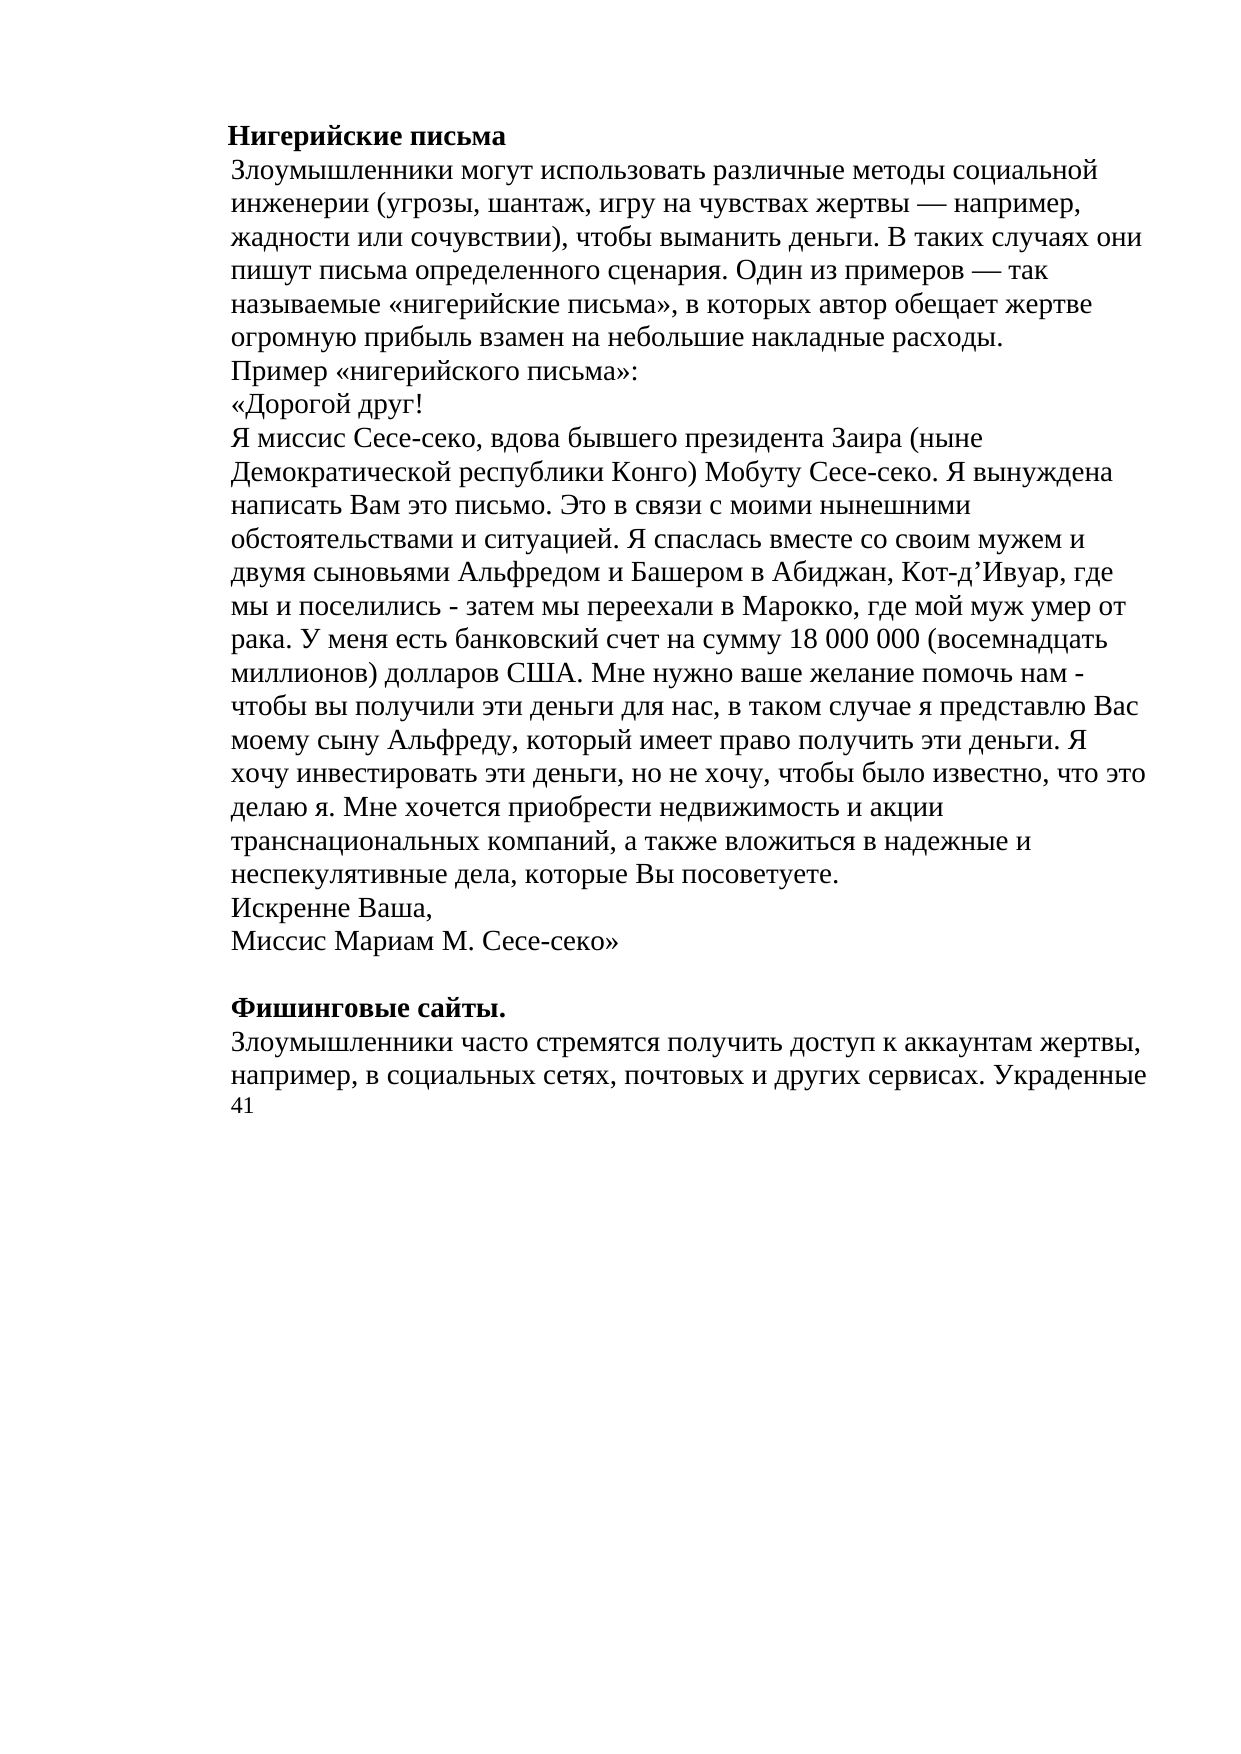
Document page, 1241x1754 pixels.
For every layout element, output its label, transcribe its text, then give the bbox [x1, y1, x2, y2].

text Искренне Ваша, [231, 890, 1152, 923]
text «Дорогой друг! [231, 387, 1152, 420]
text Я миссис Сесе-секо, вдова бывшего президента Заира (ныне Демократической республики Конго) Мобуту Сесе-секо. Я вынуждена написать Вам это письмо. Это в связи с моими нынешними обстоятельствами и ситуацией. Я спаслась вместе со своим мужем и двумя сыновьями Альфредом и Башером в Абиджан, Кот-д’Ивуар, где мы и поселились - затем мы переехали в Марокко, где мой муж умер от рака. У меня есть банковский счет на сумму 18 000 000 (восемнадцать миллионов) долларов США. Мне нужно ваше желание помочь нам - чтобы вы получили эти деньги для нас, в таком случае я представлю Вас моему сыну Альфреду, который имеет право получить эти деньги. Я хочу инвестировать эти деньги, но не хочу, чтобы было известно, что это делаю я. Мне хочется приобрести недвижимость и акции транснациональных компаний, а также вложиться в надежные и неспекулятивные дела, которые Вы посоветуете. [231, 420, 1152, 890]
text Нигерийские письма [118, 118, 1152, 152]
text Злоумышленники могут использовать различные методы социальной инженерии (угрозы, шантаж, игру на чувствах жертвы — например, жадности или сочувствии), чтобы выманить деньги. В таких случаях они пишут письма определенного сценария. Один из примеров — так называемые «нигерийские письма», в которых автор обещает жертве огромную прибыль взамен на небольшие накладные расходы. [231, 152, 1152, 353]
text Злоумышленники часто стремятся получить доступ к аккаунтам жертвы, например, в социальных сетях, почтовых и других сервисах. Украденные 41 [231, 1024, 1152, 1118]
text Пример «нигерийского письма»: [231, 353, 1152, 387]
text Миссис Мариам М. Сесе-секо» [231, 923, 1152, 957]
text Фишинговые сайты. [231, 990, 1152, 1024]
